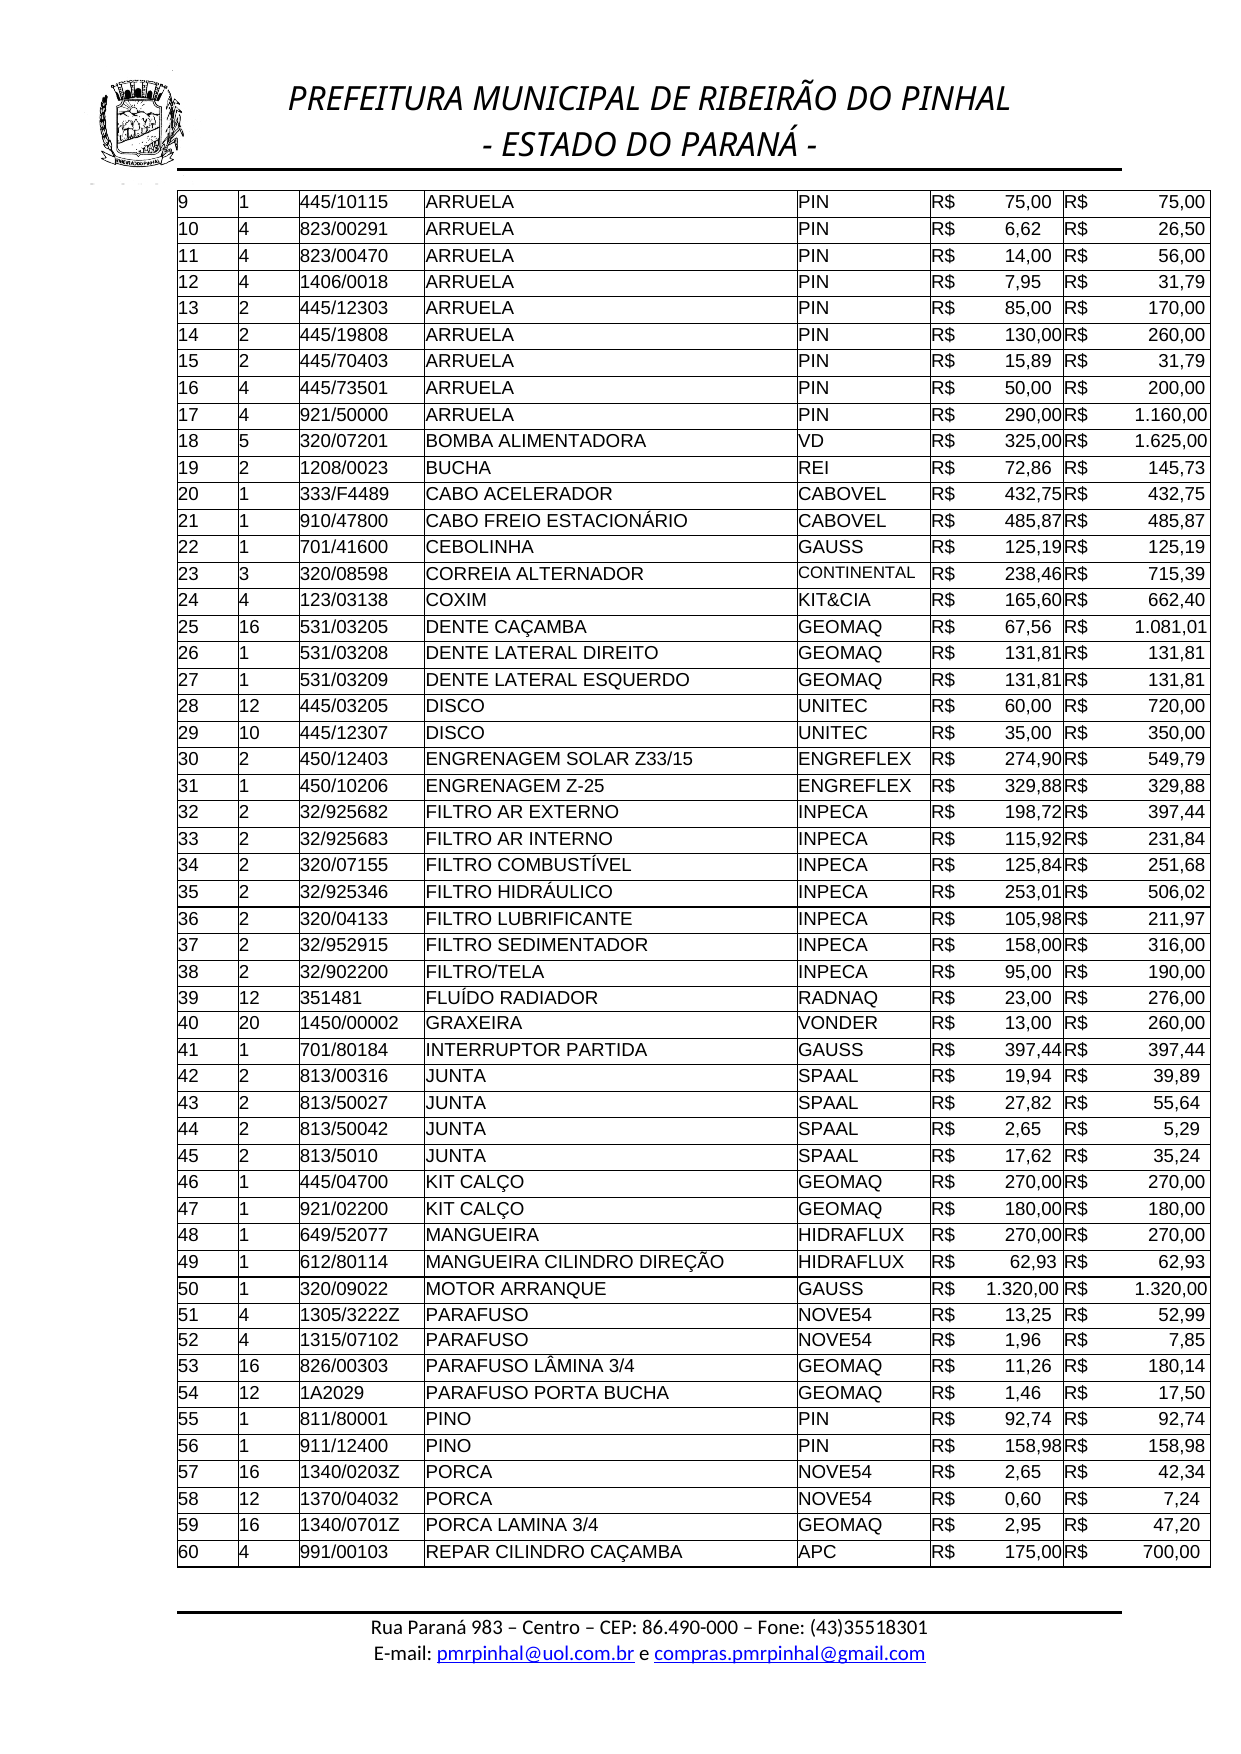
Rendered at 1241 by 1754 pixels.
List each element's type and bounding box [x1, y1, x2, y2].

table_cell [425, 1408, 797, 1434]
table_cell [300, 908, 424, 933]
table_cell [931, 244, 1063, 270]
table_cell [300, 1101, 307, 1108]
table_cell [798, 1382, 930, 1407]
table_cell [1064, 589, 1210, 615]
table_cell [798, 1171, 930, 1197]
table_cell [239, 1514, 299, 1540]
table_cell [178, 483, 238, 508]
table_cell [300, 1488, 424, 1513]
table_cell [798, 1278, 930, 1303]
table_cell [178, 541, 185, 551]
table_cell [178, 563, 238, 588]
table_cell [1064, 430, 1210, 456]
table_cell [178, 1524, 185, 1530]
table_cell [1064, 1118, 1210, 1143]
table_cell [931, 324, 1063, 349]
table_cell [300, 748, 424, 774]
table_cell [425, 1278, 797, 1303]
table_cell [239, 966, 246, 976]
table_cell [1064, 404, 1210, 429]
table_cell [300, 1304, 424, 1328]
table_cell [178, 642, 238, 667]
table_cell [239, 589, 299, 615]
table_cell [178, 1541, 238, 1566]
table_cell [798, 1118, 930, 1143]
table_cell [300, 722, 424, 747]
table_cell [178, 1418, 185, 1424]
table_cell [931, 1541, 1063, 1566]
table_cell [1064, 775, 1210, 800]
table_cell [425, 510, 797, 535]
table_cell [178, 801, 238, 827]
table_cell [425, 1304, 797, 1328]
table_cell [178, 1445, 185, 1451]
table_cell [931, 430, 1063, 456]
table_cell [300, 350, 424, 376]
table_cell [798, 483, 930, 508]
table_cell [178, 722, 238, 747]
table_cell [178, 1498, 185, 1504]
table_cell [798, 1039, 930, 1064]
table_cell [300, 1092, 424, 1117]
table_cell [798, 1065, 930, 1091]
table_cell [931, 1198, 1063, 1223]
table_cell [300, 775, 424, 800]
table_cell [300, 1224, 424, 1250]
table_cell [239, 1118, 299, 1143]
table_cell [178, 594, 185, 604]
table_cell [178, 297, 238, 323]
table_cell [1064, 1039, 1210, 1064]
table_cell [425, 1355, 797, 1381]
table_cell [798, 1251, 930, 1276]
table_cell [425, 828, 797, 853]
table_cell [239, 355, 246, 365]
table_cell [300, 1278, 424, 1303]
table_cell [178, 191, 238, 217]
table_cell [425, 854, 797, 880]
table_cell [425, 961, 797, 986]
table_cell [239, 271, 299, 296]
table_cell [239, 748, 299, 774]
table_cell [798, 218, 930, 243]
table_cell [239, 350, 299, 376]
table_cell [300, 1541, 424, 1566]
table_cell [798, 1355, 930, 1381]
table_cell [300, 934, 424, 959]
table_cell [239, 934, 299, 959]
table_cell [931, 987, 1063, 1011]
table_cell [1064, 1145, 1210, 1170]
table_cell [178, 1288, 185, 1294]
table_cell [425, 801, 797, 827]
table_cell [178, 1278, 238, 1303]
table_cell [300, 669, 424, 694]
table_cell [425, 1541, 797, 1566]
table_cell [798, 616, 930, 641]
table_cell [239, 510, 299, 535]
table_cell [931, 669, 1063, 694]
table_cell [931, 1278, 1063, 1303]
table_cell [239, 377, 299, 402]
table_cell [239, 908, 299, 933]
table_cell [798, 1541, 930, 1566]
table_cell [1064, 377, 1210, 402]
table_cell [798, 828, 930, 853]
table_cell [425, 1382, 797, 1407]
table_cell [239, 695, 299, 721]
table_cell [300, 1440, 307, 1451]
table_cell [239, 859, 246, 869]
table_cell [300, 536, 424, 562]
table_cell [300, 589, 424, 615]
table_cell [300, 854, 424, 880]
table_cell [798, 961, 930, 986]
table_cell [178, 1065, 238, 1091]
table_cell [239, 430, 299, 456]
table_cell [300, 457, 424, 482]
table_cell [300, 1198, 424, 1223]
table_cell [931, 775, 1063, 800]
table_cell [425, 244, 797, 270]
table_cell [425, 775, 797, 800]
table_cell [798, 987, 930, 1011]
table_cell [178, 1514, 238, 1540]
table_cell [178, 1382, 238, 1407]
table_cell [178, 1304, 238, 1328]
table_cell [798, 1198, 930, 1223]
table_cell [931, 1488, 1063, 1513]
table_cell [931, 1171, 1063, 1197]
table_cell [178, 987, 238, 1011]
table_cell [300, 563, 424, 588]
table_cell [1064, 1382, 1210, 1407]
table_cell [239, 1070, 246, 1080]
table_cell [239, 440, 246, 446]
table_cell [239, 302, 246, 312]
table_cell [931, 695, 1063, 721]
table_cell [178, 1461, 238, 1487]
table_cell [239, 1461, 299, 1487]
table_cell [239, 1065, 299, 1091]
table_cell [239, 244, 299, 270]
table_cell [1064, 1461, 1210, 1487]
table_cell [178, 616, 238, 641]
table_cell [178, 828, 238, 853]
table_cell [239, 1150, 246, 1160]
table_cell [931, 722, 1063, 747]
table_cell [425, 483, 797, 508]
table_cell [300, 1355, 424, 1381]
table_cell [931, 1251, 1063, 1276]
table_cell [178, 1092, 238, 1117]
picture [83, 65, 202, 185]
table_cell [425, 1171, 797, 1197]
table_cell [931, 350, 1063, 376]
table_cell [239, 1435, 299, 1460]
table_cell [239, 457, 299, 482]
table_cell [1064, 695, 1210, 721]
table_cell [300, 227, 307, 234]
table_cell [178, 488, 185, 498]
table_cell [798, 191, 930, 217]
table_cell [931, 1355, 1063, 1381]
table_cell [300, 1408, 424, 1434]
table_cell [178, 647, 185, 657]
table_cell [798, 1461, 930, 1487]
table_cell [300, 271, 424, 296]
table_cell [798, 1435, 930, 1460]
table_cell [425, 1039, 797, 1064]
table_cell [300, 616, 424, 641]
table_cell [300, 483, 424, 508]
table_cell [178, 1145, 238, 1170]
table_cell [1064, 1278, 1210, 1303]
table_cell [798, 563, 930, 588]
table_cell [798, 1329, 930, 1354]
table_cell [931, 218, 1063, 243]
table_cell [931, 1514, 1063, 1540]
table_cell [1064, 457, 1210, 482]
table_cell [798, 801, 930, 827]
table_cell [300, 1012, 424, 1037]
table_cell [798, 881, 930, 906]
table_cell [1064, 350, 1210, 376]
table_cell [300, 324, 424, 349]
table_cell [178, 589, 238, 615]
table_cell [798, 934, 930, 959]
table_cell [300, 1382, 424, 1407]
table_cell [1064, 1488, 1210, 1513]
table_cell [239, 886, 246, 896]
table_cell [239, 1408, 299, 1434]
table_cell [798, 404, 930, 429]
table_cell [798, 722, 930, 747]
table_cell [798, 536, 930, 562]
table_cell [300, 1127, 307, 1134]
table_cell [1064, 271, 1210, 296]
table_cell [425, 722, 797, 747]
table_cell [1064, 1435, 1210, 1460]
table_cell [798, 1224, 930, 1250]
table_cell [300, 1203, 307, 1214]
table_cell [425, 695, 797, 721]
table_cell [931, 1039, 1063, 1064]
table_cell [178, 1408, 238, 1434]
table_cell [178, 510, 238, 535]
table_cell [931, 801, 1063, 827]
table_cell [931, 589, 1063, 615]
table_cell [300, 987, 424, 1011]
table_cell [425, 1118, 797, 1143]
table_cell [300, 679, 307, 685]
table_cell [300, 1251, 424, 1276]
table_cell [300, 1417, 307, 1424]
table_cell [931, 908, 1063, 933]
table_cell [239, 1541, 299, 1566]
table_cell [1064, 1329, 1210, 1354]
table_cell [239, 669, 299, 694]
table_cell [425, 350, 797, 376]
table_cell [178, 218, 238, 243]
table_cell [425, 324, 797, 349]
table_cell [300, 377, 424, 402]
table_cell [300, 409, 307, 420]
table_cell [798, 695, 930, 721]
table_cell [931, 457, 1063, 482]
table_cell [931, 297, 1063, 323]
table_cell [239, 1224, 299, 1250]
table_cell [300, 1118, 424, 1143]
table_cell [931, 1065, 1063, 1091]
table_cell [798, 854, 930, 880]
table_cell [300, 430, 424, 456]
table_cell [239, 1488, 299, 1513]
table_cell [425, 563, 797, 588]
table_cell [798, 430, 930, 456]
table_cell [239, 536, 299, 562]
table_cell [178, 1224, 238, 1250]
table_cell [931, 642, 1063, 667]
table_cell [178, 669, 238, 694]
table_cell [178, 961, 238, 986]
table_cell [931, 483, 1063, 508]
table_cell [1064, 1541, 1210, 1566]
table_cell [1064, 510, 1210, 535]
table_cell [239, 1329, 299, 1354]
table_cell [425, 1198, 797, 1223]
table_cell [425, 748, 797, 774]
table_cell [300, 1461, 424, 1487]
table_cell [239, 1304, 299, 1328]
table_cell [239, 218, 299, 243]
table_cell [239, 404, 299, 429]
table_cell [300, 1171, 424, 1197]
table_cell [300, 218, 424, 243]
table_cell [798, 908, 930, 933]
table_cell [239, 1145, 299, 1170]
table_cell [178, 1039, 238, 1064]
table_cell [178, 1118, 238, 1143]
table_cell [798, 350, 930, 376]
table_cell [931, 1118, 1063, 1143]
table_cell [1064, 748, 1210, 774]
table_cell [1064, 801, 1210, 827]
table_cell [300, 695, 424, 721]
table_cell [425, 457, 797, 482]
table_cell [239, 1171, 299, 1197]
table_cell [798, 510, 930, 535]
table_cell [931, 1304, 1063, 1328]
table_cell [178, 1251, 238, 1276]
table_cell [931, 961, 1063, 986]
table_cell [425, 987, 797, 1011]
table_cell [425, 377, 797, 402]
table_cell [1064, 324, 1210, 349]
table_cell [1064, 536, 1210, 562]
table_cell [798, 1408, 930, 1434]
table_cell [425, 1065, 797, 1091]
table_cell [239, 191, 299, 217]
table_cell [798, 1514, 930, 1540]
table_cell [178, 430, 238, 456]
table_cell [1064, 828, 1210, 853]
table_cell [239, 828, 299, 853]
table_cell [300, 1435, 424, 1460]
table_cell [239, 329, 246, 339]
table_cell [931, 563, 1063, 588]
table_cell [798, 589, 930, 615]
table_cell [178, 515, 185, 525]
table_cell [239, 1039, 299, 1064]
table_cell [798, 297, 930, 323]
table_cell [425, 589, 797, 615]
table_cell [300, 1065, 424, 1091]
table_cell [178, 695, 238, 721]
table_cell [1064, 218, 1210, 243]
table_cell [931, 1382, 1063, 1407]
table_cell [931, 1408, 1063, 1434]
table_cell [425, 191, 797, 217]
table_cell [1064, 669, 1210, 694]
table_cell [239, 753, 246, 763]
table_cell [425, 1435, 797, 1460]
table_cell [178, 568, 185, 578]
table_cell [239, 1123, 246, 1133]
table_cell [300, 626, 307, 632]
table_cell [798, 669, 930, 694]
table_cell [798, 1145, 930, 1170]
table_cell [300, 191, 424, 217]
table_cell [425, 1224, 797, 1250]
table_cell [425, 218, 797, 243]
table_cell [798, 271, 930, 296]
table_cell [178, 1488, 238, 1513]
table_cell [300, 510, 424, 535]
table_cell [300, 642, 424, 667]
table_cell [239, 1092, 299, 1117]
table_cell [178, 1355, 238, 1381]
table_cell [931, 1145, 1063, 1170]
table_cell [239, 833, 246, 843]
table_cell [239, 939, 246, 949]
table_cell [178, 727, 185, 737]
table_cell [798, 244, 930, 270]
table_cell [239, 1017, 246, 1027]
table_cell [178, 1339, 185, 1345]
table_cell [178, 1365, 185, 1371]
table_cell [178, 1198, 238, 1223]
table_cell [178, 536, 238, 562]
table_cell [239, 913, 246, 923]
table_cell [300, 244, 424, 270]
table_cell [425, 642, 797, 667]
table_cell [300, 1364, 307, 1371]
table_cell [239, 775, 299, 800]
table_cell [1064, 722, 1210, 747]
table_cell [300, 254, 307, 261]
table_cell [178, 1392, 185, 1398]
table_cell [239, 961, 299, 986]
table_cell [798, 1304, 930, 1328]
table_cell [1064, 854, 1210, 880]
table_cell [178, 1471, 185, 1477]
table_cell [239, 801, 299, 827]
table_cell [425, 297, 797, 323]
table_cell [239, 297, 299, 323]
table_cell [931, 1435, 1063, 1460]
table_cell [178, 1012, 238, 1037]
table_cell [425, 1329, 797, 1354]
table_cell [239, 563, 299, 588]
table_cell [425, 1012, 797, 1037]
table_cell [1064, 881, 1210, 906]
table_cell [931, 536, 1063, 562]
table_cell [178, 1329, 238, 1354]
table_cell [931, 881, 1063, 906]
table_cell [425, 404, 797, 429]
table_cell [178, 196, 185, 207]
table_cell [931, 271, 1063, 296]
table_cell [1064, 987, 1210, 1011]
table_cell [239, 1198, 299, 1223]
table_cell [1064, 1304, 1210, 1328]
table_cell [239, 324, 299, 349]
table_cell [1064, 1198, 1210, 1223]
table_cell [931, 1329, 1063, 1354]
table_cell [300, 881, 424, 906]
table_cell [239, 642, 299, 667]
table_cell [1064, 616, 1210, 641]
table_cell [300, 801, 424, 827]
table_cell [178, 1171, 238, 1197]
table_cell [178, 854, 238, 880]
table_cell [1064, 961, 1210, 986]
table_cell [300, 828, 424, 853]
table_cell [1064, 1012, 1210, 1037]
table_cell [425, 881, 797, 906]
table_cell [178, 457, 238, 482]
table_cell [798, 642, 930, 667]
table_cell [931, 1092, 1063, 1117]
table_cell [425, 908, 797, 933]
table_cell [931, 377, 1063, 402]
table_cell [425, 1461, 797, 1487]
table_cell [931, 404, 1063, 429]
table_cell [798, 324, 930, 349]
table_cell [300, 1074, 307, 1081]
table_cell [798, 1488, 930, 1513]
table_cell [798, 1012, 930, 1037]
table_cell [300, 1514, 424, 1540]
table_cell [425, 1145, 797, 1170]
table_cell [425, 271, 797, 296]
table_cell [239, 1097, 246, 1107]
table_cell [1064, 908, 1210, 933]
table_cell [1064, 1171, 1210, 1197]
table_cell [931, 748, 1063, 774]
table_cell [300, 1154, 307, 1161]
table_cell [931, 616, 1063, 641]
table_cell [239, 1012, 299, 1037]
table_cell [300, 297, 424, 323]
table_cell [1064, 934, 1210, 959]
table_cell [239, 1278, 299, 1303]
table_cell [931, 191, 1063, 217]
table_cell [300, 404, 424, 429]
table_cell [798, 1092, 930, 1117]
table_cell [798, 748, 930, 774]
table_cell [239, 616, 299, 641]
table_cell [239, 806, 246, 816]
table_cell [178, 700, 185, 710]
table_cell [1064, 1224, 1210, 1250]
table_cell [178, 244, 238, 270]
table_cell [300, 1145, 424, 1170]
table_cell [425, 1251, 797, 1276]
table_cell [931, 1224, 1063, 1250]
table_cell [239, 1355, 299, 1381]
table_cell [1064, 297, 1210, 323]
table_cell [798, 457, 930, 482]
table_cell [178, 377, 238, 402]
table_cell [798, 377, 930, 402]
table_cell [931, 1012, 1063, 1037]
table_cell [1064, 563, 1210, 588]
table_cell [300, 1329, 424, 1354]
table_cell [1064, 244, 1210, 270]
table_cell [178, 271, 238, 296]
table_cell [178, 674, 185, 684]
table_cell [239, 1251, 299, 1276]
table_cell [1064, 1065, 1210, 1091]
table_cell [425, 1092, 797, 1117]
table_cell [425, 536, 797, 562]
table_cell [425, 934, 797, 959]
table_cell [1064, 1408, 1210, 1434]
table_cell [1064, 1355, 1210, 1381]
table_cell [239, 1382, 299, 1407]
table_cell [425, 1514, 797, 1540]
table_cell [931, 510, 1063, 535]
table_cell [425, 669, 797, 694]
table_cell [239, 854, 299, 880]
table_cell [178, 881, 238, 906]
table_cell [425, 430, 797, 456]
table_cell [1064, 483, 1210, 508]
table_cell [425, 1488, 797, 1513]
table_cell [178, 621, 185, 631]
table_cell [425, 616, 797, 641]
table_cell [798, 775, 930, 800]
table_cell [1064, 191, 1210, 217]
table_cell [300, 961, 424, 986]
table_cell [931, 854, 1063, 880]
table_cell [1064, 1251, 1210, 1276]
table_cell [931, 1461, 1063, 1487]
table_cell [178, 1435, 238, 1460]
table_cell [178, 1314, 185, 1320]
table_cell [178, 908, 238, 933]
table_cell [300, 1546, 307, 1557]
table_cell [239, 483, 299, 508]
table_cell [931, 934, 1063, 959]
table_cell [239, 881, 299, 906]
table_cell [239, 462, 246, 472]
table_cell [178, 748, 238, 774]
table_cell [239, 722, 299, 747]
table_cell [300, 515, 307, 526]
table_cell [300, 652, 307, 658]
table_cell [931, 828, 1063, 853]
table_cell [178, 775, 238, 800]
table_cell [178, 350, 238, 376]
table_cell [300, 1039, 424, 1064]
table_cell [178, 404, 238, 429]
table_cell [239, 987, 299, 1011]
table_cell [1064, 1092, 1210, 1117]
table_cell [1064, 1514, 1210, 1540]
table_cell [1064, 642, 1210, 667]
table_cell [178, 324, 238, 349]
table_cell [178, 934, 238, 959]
